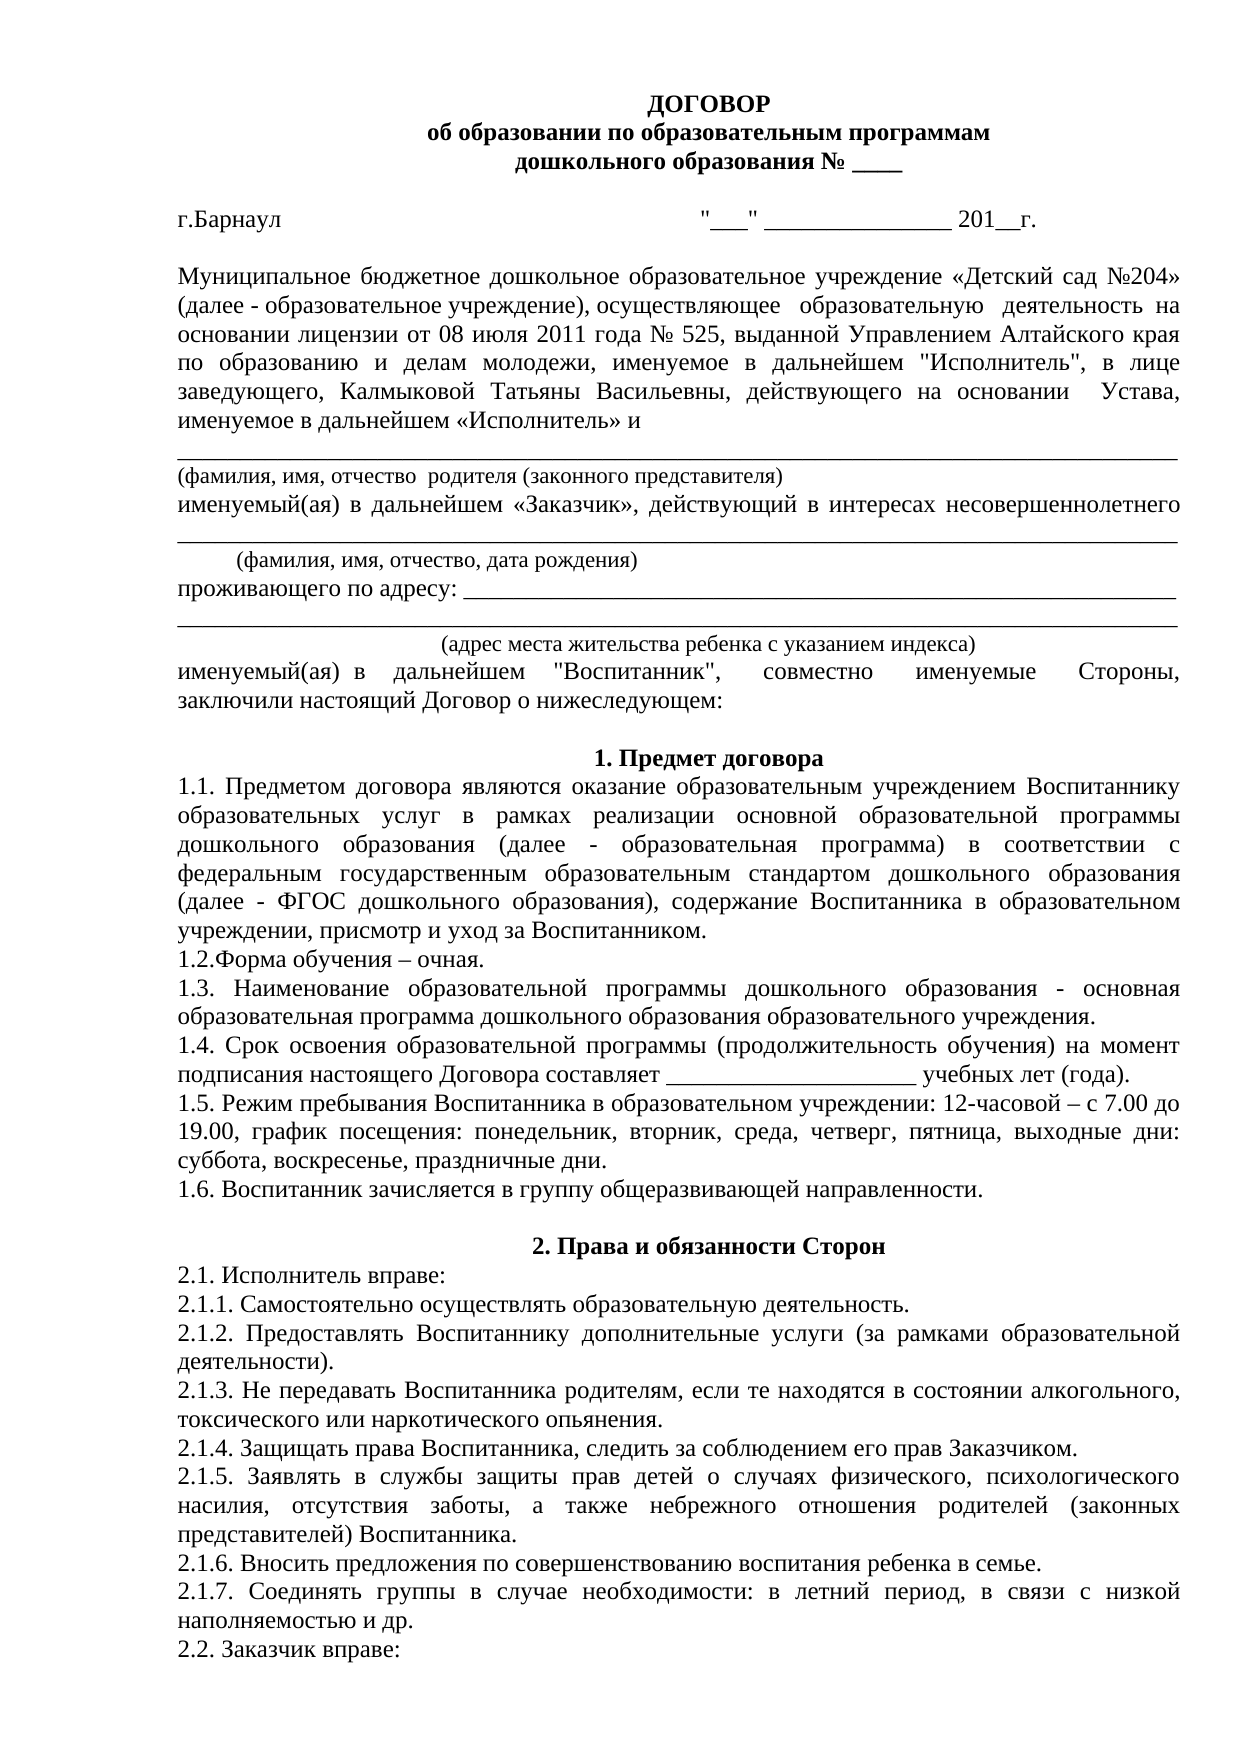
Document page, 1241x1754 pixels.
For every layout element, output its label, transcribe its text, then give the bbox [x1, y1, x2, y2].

text 1.5. Режим пребывания Воспитанника в образовательном учреждении: 12-часовой – с 7.00 до 19.00, график посещения: понедельник, вторник, среда, четверг, пятница, выходные дни: суббота, воскресенье, праздничные дни. [177, 1088, 1181, 1174]
text 2. Права и обязанности Сторон [177, 1231, 1181, 1260]
text 2.1.7. Соединять группы в случае необходимости: в летний период, в связи с низкой наполняемостью и др. [177, 1576, 1181, 1634]
text именуемый(ая) в дальнейшем "Воспитанник", совместно именуемые Стороны, заключили настоящий Договор о нижеследующем: [177, 656, 1181, 714]
text 2.1.2. Предоставлять Воспитаннику дополнительные услуги (за рамками образовательной деятельности). [177, 1318, 1181, 1375]
text 1.3. Наименование образовательной программы дошкольного образования - основная образовательная программа дошкольного образования образовательного учреждения. [177, 973, 1181, 1030]
text ________________________________________________________________________________ [177, 601, 1181, 630]
text ________________________________________________________________________________ [177, 434, 1181, 462]
text (адрес места жительства ребенка с указанием индекса) [177, 630, 1181, 656]
text 1.4. Срок освоения образовательной программы (продолжительность обучения) на момент подписания настоящего Договора составляет ____________________ учебных лет (года). [177, 1030, 1181, 1088]
text 1.1. Предметом договора являются оказание образовательным учреждением Воспитаннику образовательных услуг в рамках реализации основной образовательной программы дошкольного образования (далее - образовательная программа) в соответствии с федеральным государственным образовательным стандартом дошкольного образования (далее - ФГОС дошкольного образования), содержание Воспитанника в образовательном учреждении, присмотр и уход за Воспитанником. [177, 771, 1181, 944]
text ДОГОВОР [177, 89, 1181, 117]
text 1. Предмет договора [177, 743, 1181, 771]
text г.Барнаул "___" _______________ 201__г. [177, 204, 1181, 232]
text (фамилия, имя, отчество родителя (законного представителя) [177, 462, 1181, 489]
text проживающего по адресу: _________________________________________________________ [177, 573, 1181, 601]
text (фамилия, имя, отчество, дата рождения) [177, 546, 1181, 573]
text 2.1. Исполнитель вправе: [177, 1260, 1181, 1289]
text дошкольного образования № ____ [177, 146, 1181, 175]
text 2.1.3. Не передавать Воспитанника родителям, если те находятся в состоянии алкогольного, токсического или наркотического опьянения. [177, 1375, 1181, 1433]
text 1.6. Воспитанник зачисляется в группу общеразвивающей направленности. [177, 1174, 1181, 1203]
text именуемый(ая) в дальнейшем «Заказчик», действующий в интересах несовершеннолетнего ________________________________________________________________________________ [177, 489, 1181, 546]
text 2.2. Заказчик вправе: [177, 1634, 1181, 1663]
text Муниципальное бюджетное дошкольное образовательное учреждение «Детский сад №204» (далее - образовательное учреждение), осуществляющее образовательную деятельность на основании лицензии от 08 июля 2011 года № 525, выданной Управлением Алтайского края по образованию и делам молодежи, именуемое в дальнейшем "Исполнитель", в лице заведующего, Калмыковой Татьяны Васильевны, действующего на основании Устава, именуемое в дальнейшем «Исполнитель» и [177, 261, 1181, 434]
text 2.1.6. Вносить предложения по совершенствованию воспитания ребенка в семье. [177, 1548, 1181, 1576]
text об образовании по образовательным программам [177, 117, 1181, 146]
text 1.2.Форма обучения – очная. [177, 944, 1181, 973]
text 2.1.5. Заявлять в службы защиты прав детей о случаях физического, психологического насилия, отсутствия заботы, а также небрежного отношения родителей (законных представителей) Воспитанника. [177, 1461, 1181, 1548]
text 2.1.4. Защищать права Воспитанника, следить за соблюдением его прав Заказчиком. [177, 1433, 1181, 1461]
text 2.1.1. Самостоятельно осуществлять образовательную деятельность. [177, 1289, 1181, 1318]
